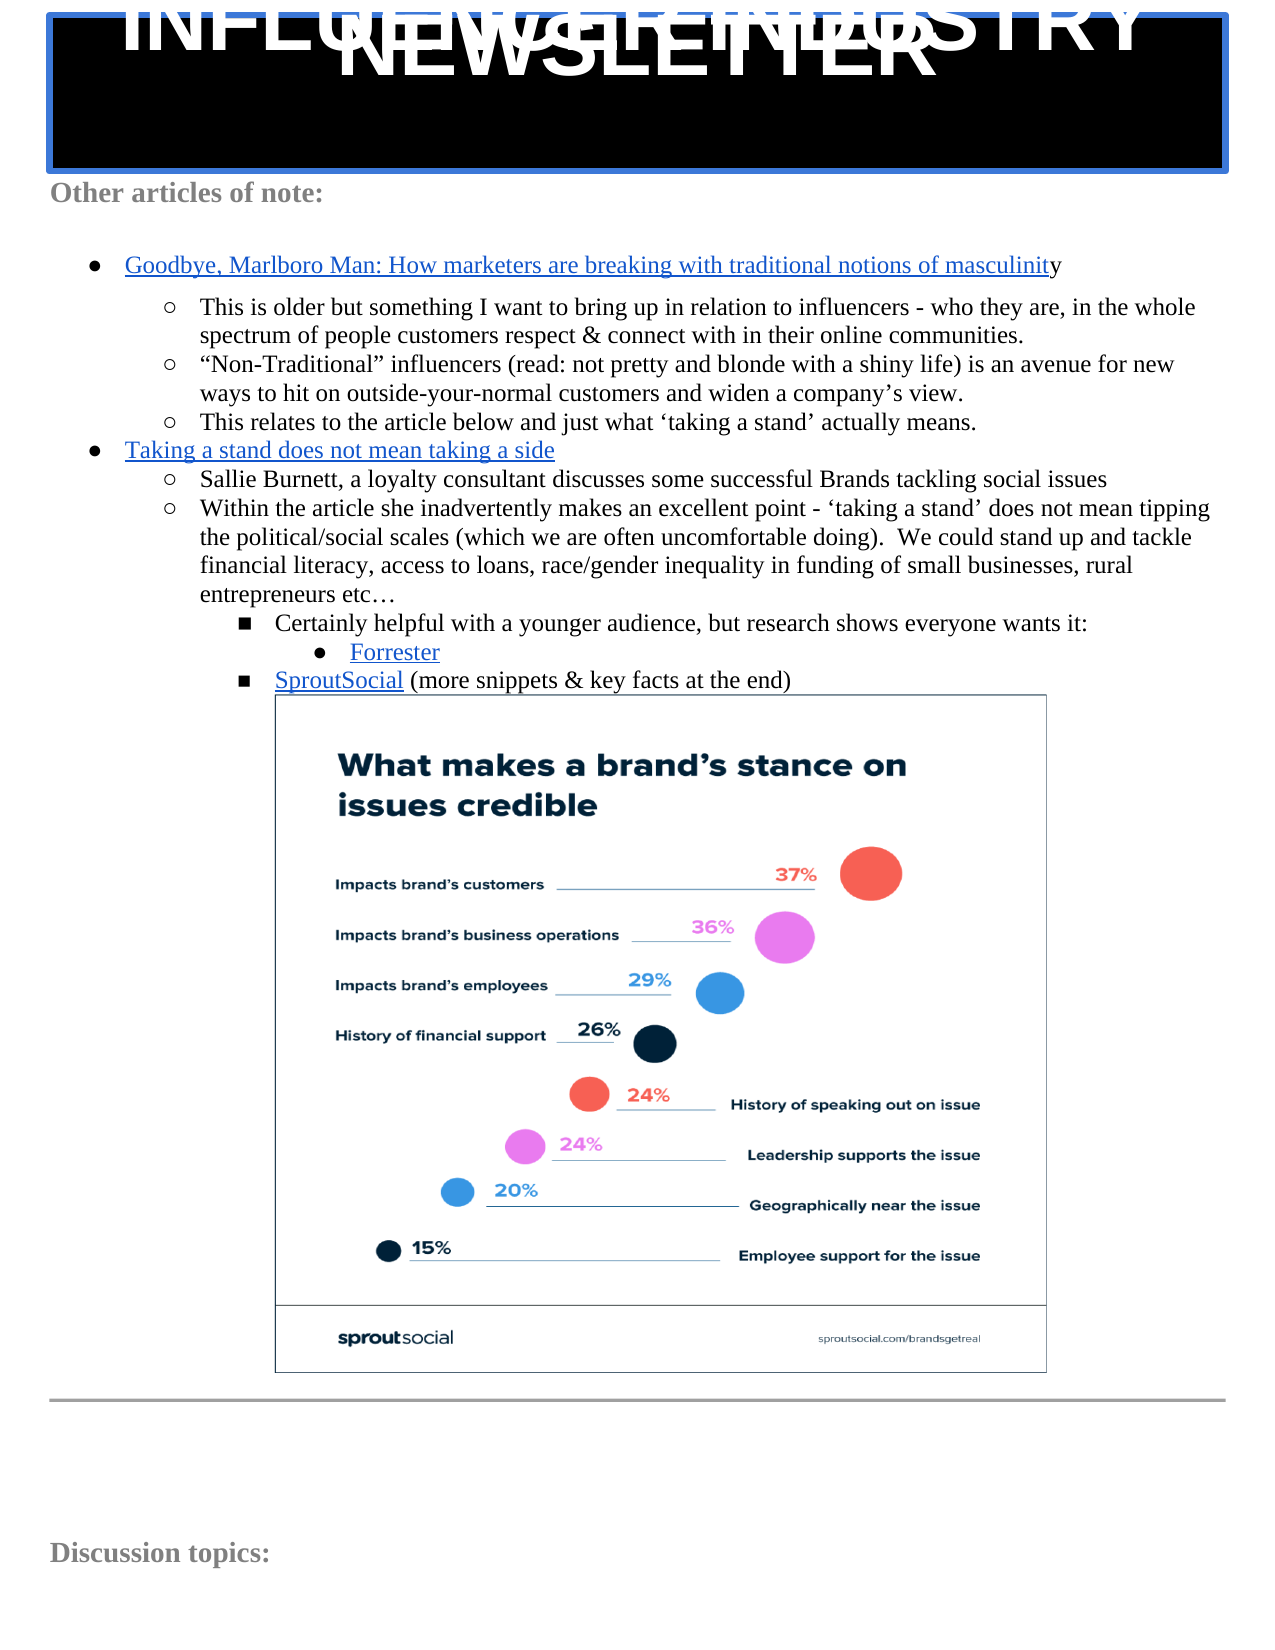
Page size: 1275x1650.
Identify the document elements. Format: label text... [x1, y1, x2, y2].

list Taking a stand does not mean taking a side [87, 435, 1226, 464]
list This is older but something I want to bring up in relation to influencers - who they are, in the whole spectrum of people customers respect & connect with in their online communities. [162, 292, 1226, 349]
list Sallie Burnett, a loyalty consultant discusses some successful Brands tackling social issues [162, 464, 1226, 493]
list Forrester [312, 637, 1226, 665]
text Discussion topics: [49, 1535, 1226, 1569]
list Certainly helpful with a younger audience, but research shows everyone wants it: [237, 608, 1226, 637]
list Within the article she inadvertently makes an excellent point - ‘taking a stand’ does not mean tipping the political/social scales (which we are often uncomfortable doing). We could stand up and tackle financial literacy, access to loans, race/gender inequality in funding of small businesses, rural entrepreneurs etc… [162, 493, 1226, 608]
subtitle Goodbye, Marlboro Man: How marketers are breaking with traditional notions of masculinity [87, 250, 1226, 279]
subtitle Other articles of note: [49, 175, 1226, 209]
list “Non-Traditional” influencers (read: not pretty and blonde with a shiny life) is an avenue for new ways to hit on outside-your-normal customers and widen a company’s view. [162, 349, 1226, 407]
picture [274, 694, 1047, 1373]
list This relates to the article below and just what ‘taking a stand’ actually means. [162, 407, 1226, 435]
